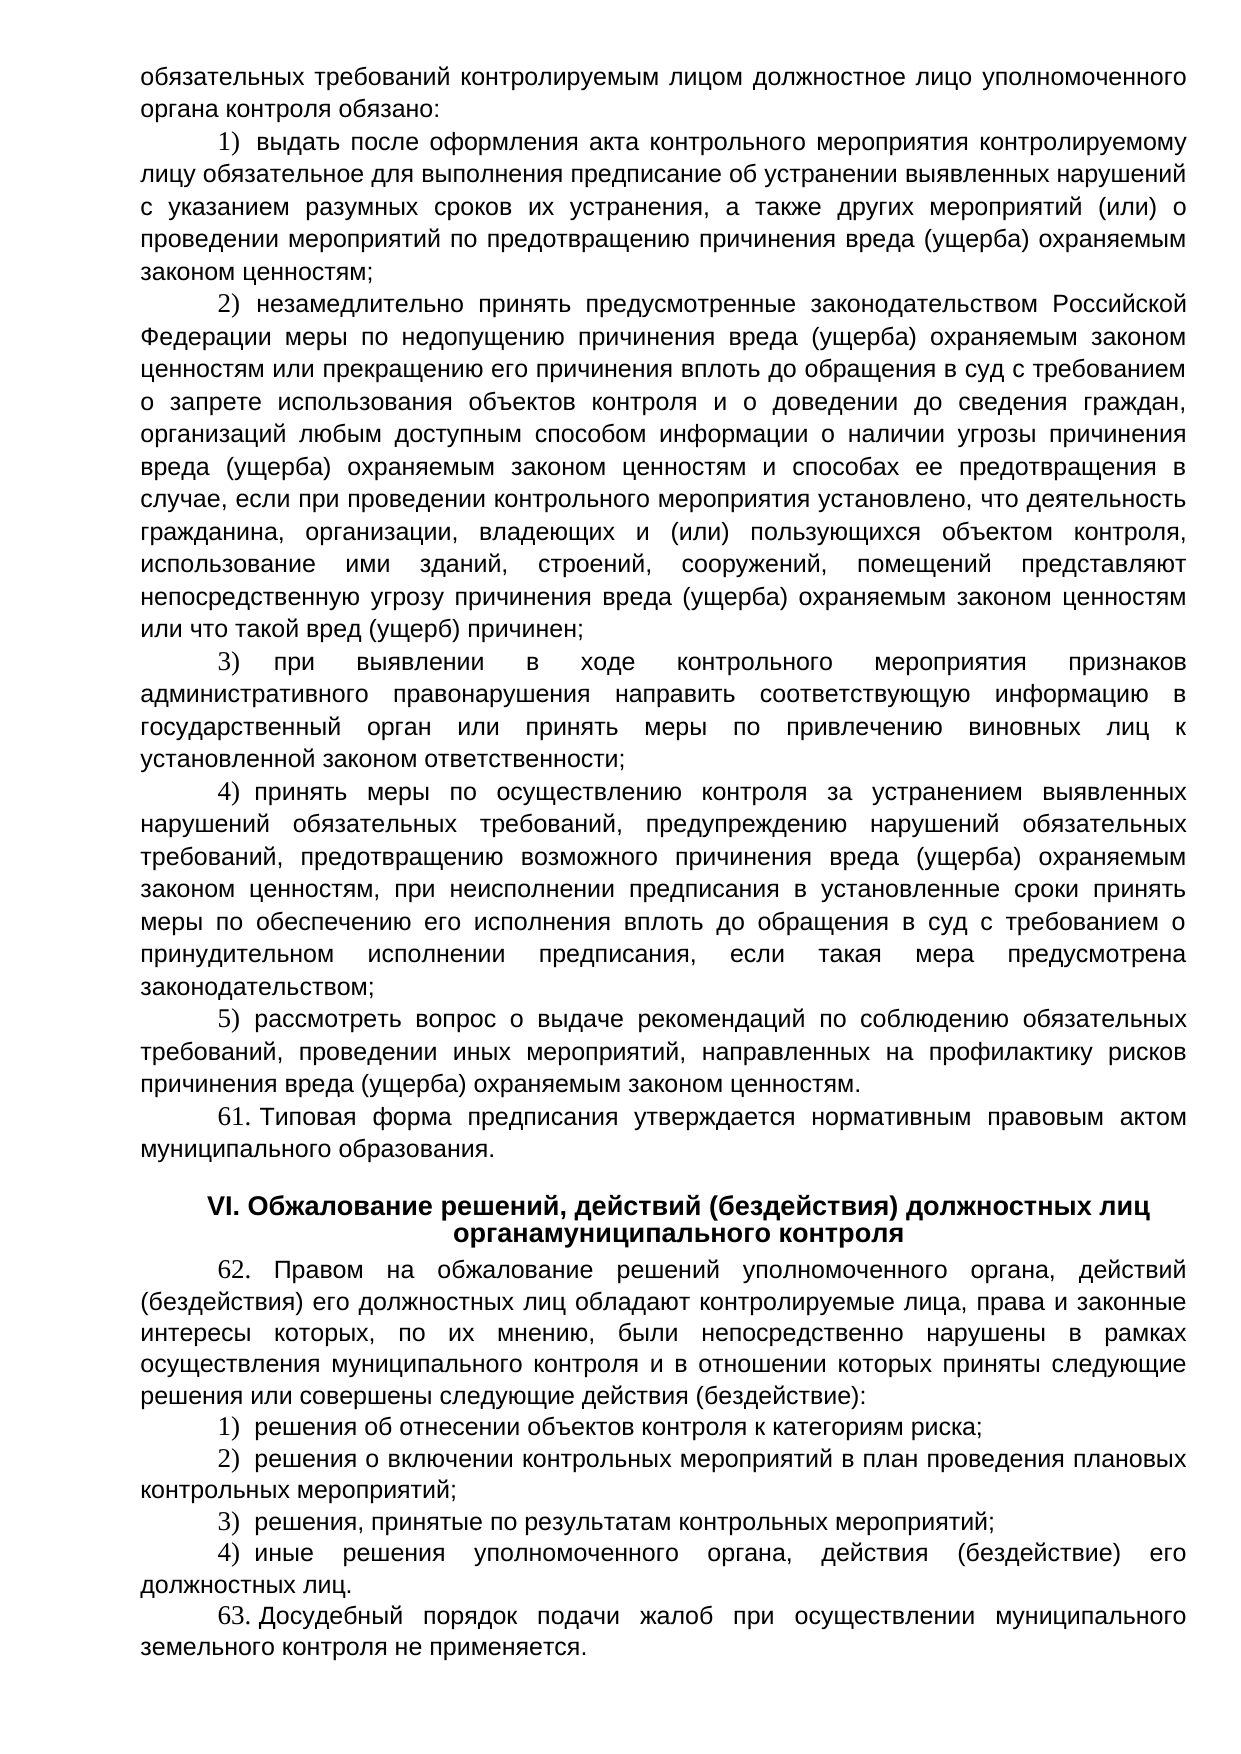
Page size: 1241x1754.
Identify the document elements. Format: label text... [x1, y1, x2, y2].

list решения об отнесении объектов контроля к категориям риска; [140, 1411, 1188, 1442]
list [140, 59, 1188, 124]
list незамедлительно принять предусмотренные законодательством Российской Федерации меры по недопущению причинения вреда (ущерба) охраняемым законом ценностям или прекращению его причинения вплоть до обращения в суд с требованием о запрете использования объектов контроля и о доведении до сведения граждан, организаций любым доступным способом информации о наличии угрозы причинения вреда (ущерба) охраняемым законом ценностям и способах ее предотвращения в случае, если при проведении контрольного мероприятия установлено, что деятельность гражданина, организации, владеющих и (или) пользующихся объектом контроля, использование ими зданий, строений, сооружений, помещений представляют непосредственную угрозу причинения вреда (ущерба) охраняемым законом ценностям или что такой вред (ущерб) причинен; [140, 287, 1188, 644]
list рассмотреть вопрос о выдаче рекомендаций по соблюдению обязательных требований, проведении иных мероприятий, направленных на профилактику рисков причинения вреда (ущерба) охраняемым законом ценностям. [140, 1002, 1188, 1099]
list иные решения уполномоченного органа, действия (бездействие) его должностных лиц. [140, 1536, 1188, 1599]
list Правом на обжалование решений уполномоченного органа, действий (бездействия) его должностных лиц обладают контролируемые лица, права и законные интересы которых, по их мнению, были непосредственно нарушены в рамках осуществления муниципального контроля и в отношении которых приняты следующие решения или совершены следующие действия (бездействие): [140, 1253, 1188, 1411]
list при выявлении в ходе контрольного мероприятия признаков административного правонарушения направить соответствующую информацию в государственный орган или принять меры по привлечению виновных лиц к установленной законом ответственности; [140, 644, 1188, 774]
list Типовая форма предписания утверждается нормативным правовым актом муниципального образования. [140, 1099, 1188, 1164]
list решения, принятые по результатам контрольных мероприятий; [140, 1505, 1188, 1536]
list Досудебный порядок подачи жалоб при осуществлении муниципального земельного контроля не применяется. [140, 1599, 1188, 1661]
list выдать после оформления акта контрольного мероприятия контролируемому лицу обязательное для выполнения предписание об устранении выявленных нарушений с указанием разумных сроков их устранения, а также других мероприятий (или) о проведении мероприятий по предотвращению причинения вреда (ущерба) охраняемым законом ценностям; [140, 124, 1188, 287]
text VI. Обжалование решений, действий (бездействия) должностных лиц органамуниципального контроля [169, 1193, 1188, 1248]
list принять меры по осуществлению контроля за устранением выявленных нарушений обязательных требований, предупреждению нарушений обязательных требований, предотвращению возможного причинения вреда (ущерба) охраняемым законом ценностям, при неисполнении предписания в установленные сроки принять меры по обеспечению его исполнения вплоть до обращения в суд с требованием о принудительном исполнении предписания, если такая мера предусмотрена законодательством; [140, 774, 1188, 1002]
list решения о включении контрольных мероприятий в план проведения плановых контрольных мероприятий; [140, 1442, 1188, 1505]
